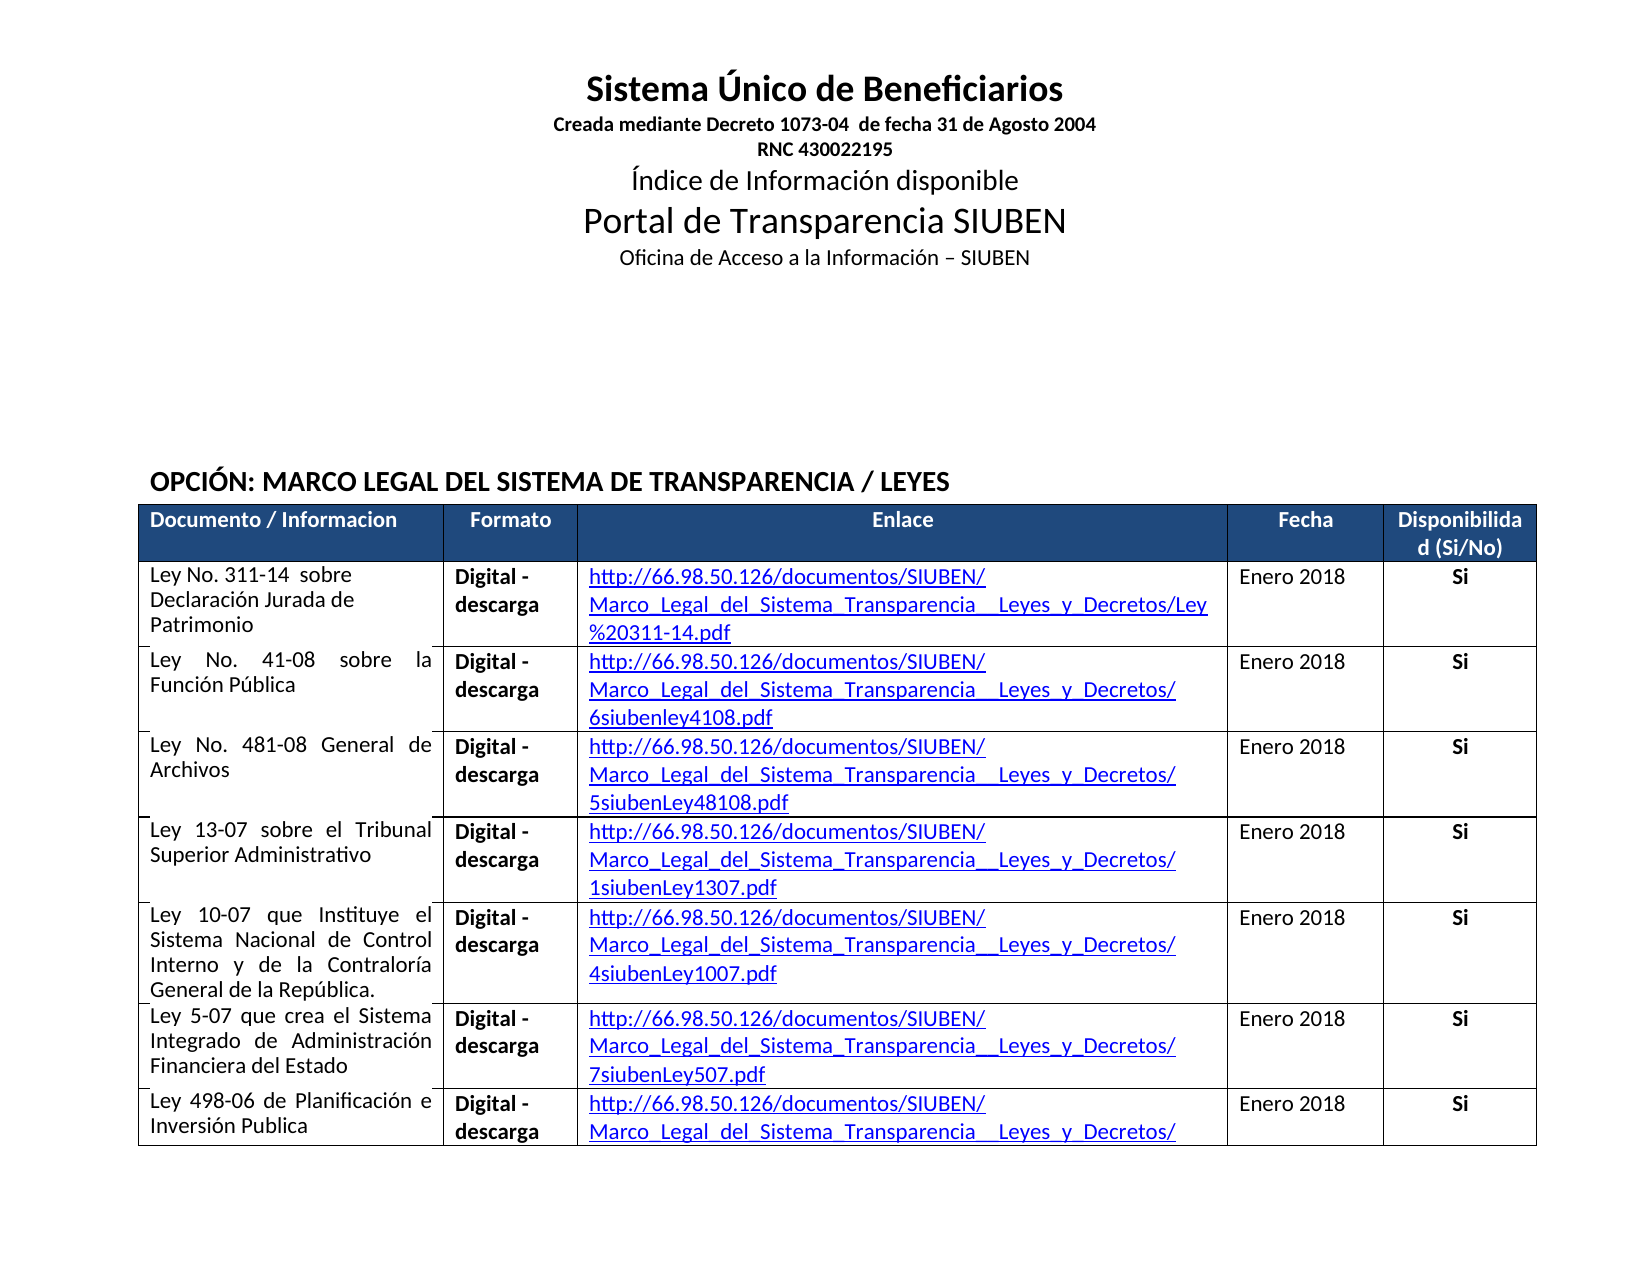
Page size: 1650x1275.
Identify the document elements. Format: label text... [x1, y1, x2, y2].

table_cell Si [1384, 562, 1536, 646]
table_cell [578, 1089, 1227, 1145]
table_cell Enero 2018 [1228, 818, 1383, 902]
table_cell Digital -descarga [444, 732, 577, 816]
table_header Disponibilidad (Si/No) [1384, 505, 1536, 561]
table_cell http://66.98.50.126/documentos/SIUBEN/Marco_Legal_del_Sistema_Transparencia__Leyes_y_Decretos/5siubenLey48108.pdf [578, 732, 1227, 816]
table_cell Ley 13-07 sobre el Tribunal Superior Administrativo [139, 818, 443, 902]
table_cell Si [1384, 1004, 1536, 1088]
table_cell Enero 2018 [1228, 903, 1383, 1003]
table_cell Digital -descarga [444, 1004, 577, 1088]
table_cell Digital -descarga [444, 647, 577, 731]
table_cell http://66.98.50.126/documentos/SIUBEN/Marco_Legal_del_Sistema_Transparencia__Leyes_y_Decretos/7siubenLey507.pdf [578, 1004, 1227, 1088]
table_cell Digital -descarga [444, 562, 577, 646]
table_cell Enero 2018 [1228, 1004, 1383, 1088]
table_cell Enero 2018 [1228, 1089, 1383, 1145]
table_cell Si [1384, 732, 1536, 816]
table_cell http://66.98.50.126/documentos/SIUBEN/Marco_Legal_del_Sistema_Transparencia__Leyes_y_Decretos/Ley%20311-14.pdf [578, 562, 1227, 646]
table_header Fecha [1228, 505, 1383, 561]
table_cell Digital -descarga [444, 818, 577, 902]
table_cell Enero 2018 [1228, 732, 1383, 816]
table_cell Ley 5-07 que crea el Sistema Integrado de Administración Financiera del Estado [139, 1004, 443, 1088]
text OPCIÓN: MARCO LEGAL DEL SISTEMA DE TRANSPARENCIA / LEYES [150, 463, 1500, 499]
table_cell http://66.98.50.126/documentos/SIUBEN/Marco_Legal_del_Sistema_Transparencia__Leyes_y_Decretos/4siubenLey1007.pdf [578, 903, 1227, 1003]
table_cell Si [1384, 1089, 1536, 1145]
table_cell http://66.98.50.126/documentos/SIUBEN/Marco_Legal_del_Sistema_Transparencia__Leyes_y_Decretos/6siubenley4108.pdf [578, 647, 1227, 731]
table_cell Digital -descarga [444, 1089, 577, 1145]
table_header Formato [444, 505, 577, 561]
table_cell Ley No. 481-08 General de Archivos [139, 732, 443, 816]
table_cell Si [1384, 647, 1536, 731]
table_cell Si [1384, 903, 1536, 1003]
table_cell Digital -descarga [444, 903, 577, 1003]
table_header Enlace [578, 505, 1227, 561]
table_cell Si [1384, 818, 1536, 902]
table_cell Enero 2018 [1228, 647, 1383, 731]
table_cell Ley 10-07 que Instituye el Sistema Nacional de Control Interno y de la Contraloría General de la República. [376, 903, 443, 1003]
table_cell Ley No. 41-08 sobre la Función Pública [139, 647, 443, 731]
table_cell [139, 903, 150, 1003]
table_header Documento / Informacion [139, 505, 443, 561]
table_cell Enero 2018 [1228, 562, 1383, 646]
table_cell http://66.98.50.126/documentos/SIUBEN/Marco_Legal_del_Sistema_Transparencia__Leyes_y_Decretos/1siubenLey1307.pdf [578, 818, 1227, 902]
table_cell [139, 1089, 443, 1145]
table_cell Ley No. 311-14 sobre Declaración Jurada de Patrimonio [139, 562, 443, 646]
